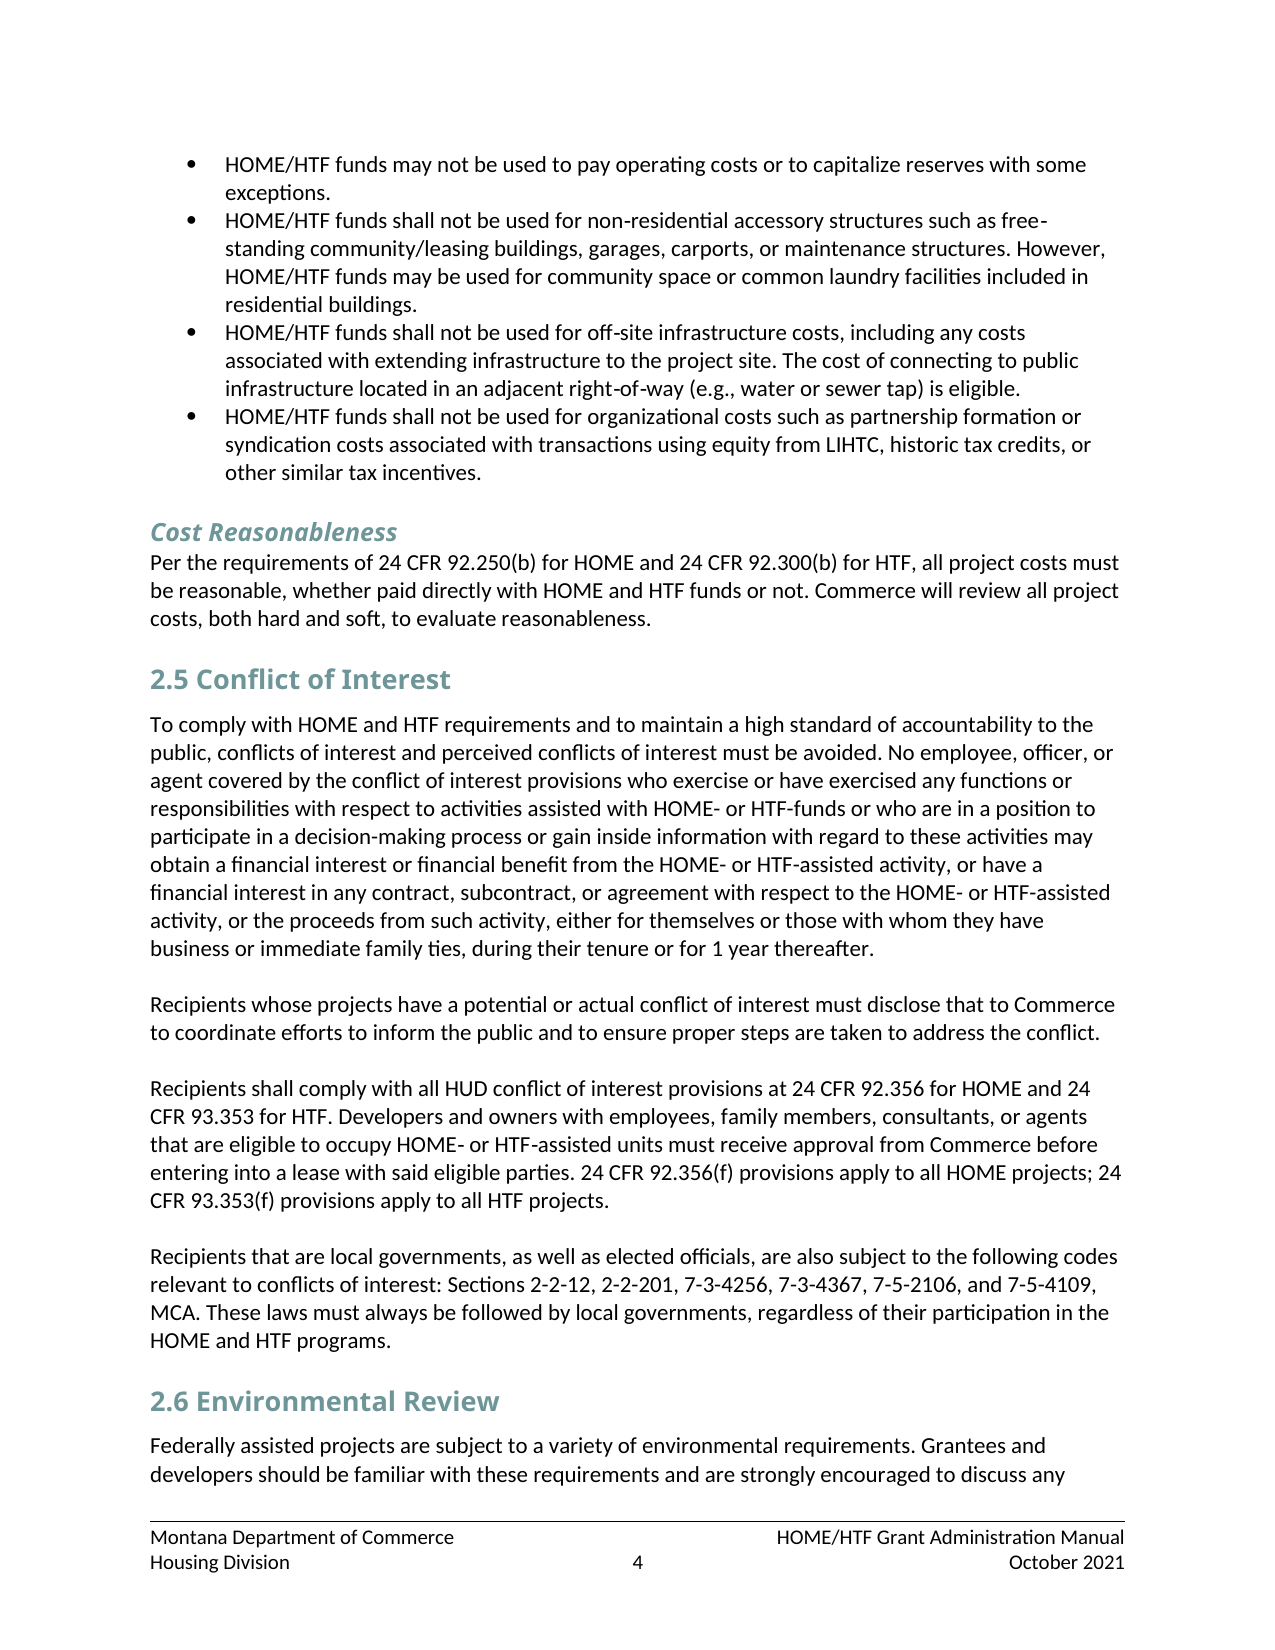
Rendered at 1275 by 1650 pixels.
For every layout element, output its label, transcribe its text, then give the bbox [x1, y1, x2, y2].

text Recipients whose projects have a potential or actual conflict of interest must disclose that to Commerce to coordinate efforts to inform the public and to ensure proper steps are taken to address the conflict. [150, 990, 1125, 1046]
subtitle Cost Reasonableness [150, 514, 1125, 548]
list HOME/HTF funds shall not be used for off‐site infrastructure costs, including any costs associated with extending infrastructure to the project site. The cost of connecting to public infrastructure located in an adjacent right‐of‐way (e.g., water or sewer tap) is eligible. [187, 318, 1125, 402]
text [150, 1432, 1125, 1488]
list HOME/HTF funds may not be used to pay operating costs or to capitalize reserves with some exceptions. [187, 150, 1125, 206]
subtitle 2.6 Environmental Review [150, 1382, 1125, 1419]
list HOME/HTF funds shall not be used for non‐residential accessory structures such as free‐standing community/leasing buildings, garages, carports, or maintenance structures. However, HOME/HTF funds may be used for community space or common laundry facilities included in residential buildings. [187, 206, 1125, 318]
text Recipients shall comply with all HUD conflict of interest provisions at 24 CFR 92.356 for HOME and 24 CFR 93.353 for HTF. Developers and owners with employees, family members, consultants, or agents that are eligible to occupy HOME‐ or HTF‐assisted units must receive approval from Commerce before entering into a lease with said eligible parties. 24 CFR 92.356(f) provisions apply to all HOME projects; 24 CFR 93.353(f) provisions apply to all HTF projects. [150, 1074, 1125, 1214]
subtitle 2.5 Conflict of Interest [150, 660, 1125, 697]
text Recipients that are local governments, as well as elected officials, are also subject to the following codes relevant to conflicts of interest: Sections 2-2-12, 2-2-201, 7-3-4256, 7-3-4367, 7-5-2106, and 7-5-4109, MCA. These laws must always be followed by local governments, regardless of their participation in the HOME and HTF programs. [150, 1242, 1125, 1354]
list HOME/HTF funds shall not be used for organizational costs such as partnership formation or syndication costs associated with transactions using equity from LIHTC, historic tax credits, or other similar tax incentives. [187, 402, 1125, 486]
text Per the requirements of 24 CFR 92.250(b) for HOME and 24 CFR 92.300(b) for HTF, all project costs must be reasonable, whether paid directly with HOME and HTF funds or not. Commerce will review all project costs, both hard and soft, to evaluate reasonableness. [150, 548, 1125, 632]
text To comply with HOME and HTF requirements and to maintain a high standard of accountability to the public, conflicts of interest and perceived conflicts of interest must be avoided. No employee, officer, or agent covered by the conflict of interest provisions who exercise or have exercised any functions or responsibilities with respect to activities assisted with HOME- or HTF-funds or who are in a position to participate in a decision-making process or gain inside information with regard to these activities may obtain a financial interest or financial benefit from the HOME- or HTF-assisted activity, or have a financial interest in any contract, subcontract, or agreement with respect to the HOME- or HTF-assisted activity, or the proceeds from such activity, either for themselves or those with whom they have business or immediate family ties, during their tenure or for 1 year thereafter. [150, 710, 1125, 962]
